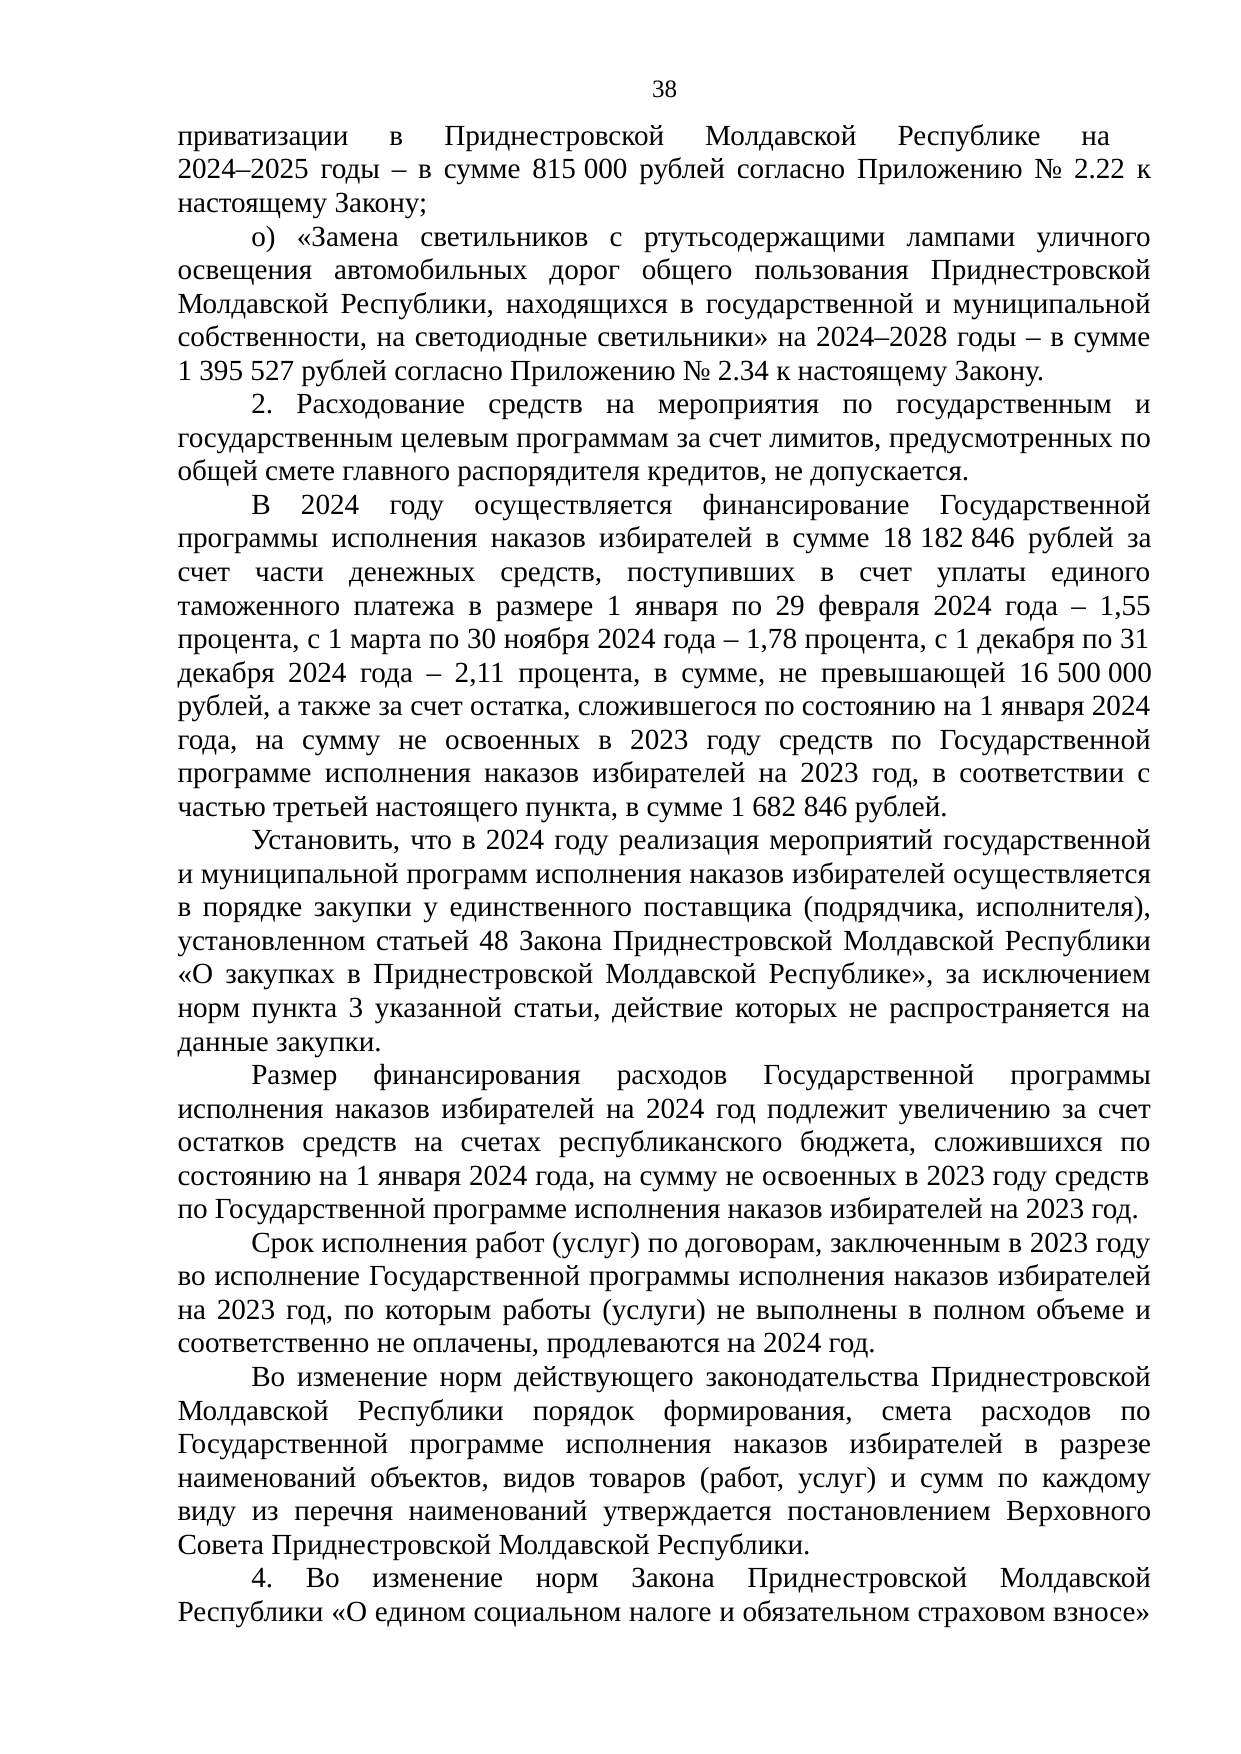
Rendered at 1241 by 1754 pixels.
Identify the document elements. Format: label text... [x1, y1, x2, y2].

text Размер финансирования расходов Государственной программы исполнения наказов избирателей на 2024 год подлежит увеличению за счет остатков средств на счетах республиканского бюджета, сложившихся по состоянию на 1 января 2024 года, на сумму не освоенных в 2023 году средств по Государственной программе исполнения наказов избирателей на 2023 год. [177, 1057, 1152, 1225]
text Во изменение норм действующего законодательства Приднестровской Молдавской Республики порядок формирования, смета расходов по Государственной программе исполнения наказов избирателей в разрезе наименований объектов, видов товаров (работ, услуг) и сумм по каждому виду из перечня наименований утверждается постановлением Верховного Совета Приднестровской Молдавской Республики. [177, 1359, 1152, 1560]
text В 2024 году осуществляется финансирование Государственной программы исполнения наказов избирателей в сумме 18 182 846 рублей за счет части денежных средств, поступивших в счет уплаты единого таможенного платежа в размере 1 января по 29 февраля 2024 года – 1,55 процента, с 1 марта по 30 ноября 2024 года – 1,78 процента, с 1 декабря по 31 декабря 2024 года – 2,11 процента, в сумме, не превышающей 16 500 000 рублей, а также за счет остатка, сложившегося по состоянию на 1 января 2024 года, на сумму не освоенных в 2023 году средств по Государственной программе исполнения наказов избирателей на 2023 год, в соответствии с частью третьей настоящего пункта, в сумме 1 682 846 рублей. [177, 487, 1152, 822]
text Срок исполнения работ (услуг) по договорам, заключенным в 2023 году во исполнение Государственной программы исполнения наказов избирателей на 2023 год, по которым работы (услуги) не выполнены в полном объеме и соответственно не оплачены, продлеваются на 2024 год. [177, 1225, 1152, 1359]
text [177, 1560, 1152, 1627]
text Установить, что в 2024 году реализация мероприятий государственной и муниципальной программ исполнения наказов избирателей осуществляется в порядке закупки у единственного поставщика (подрядчика, исполнителя), установленном статьей 48 Закона Приднестровской Молдавской Республики «О закупках в Приднестровской Молдавской Республике», за исключением норм пункта 3 указанной статьи, действие которых не распространяется на данные закупки. [177, 822, 1152, 1057]
text о) «Замена светильников с ртутьсодержащими лампами уличного освещения автомобильных дорог общего пользования Приднестровской Молдавской Республики, находящихся в государственной и муниципальной собственности, на светодиодные светильники» на 2024–2028 годы – в сумме 1 395 527 рублей согласно Приложению № 2.34 к настоящему Закону. [177, 219, 1152, 386]
text 2. Расходование средств на мероприятия по государственным и государственным целевым программам за счет лимитов, предусмотренных по общей смете главного распорядителя кредитов, не допускается. [177, 386, 1152, 487]
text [177, 118, 1152, 219]
